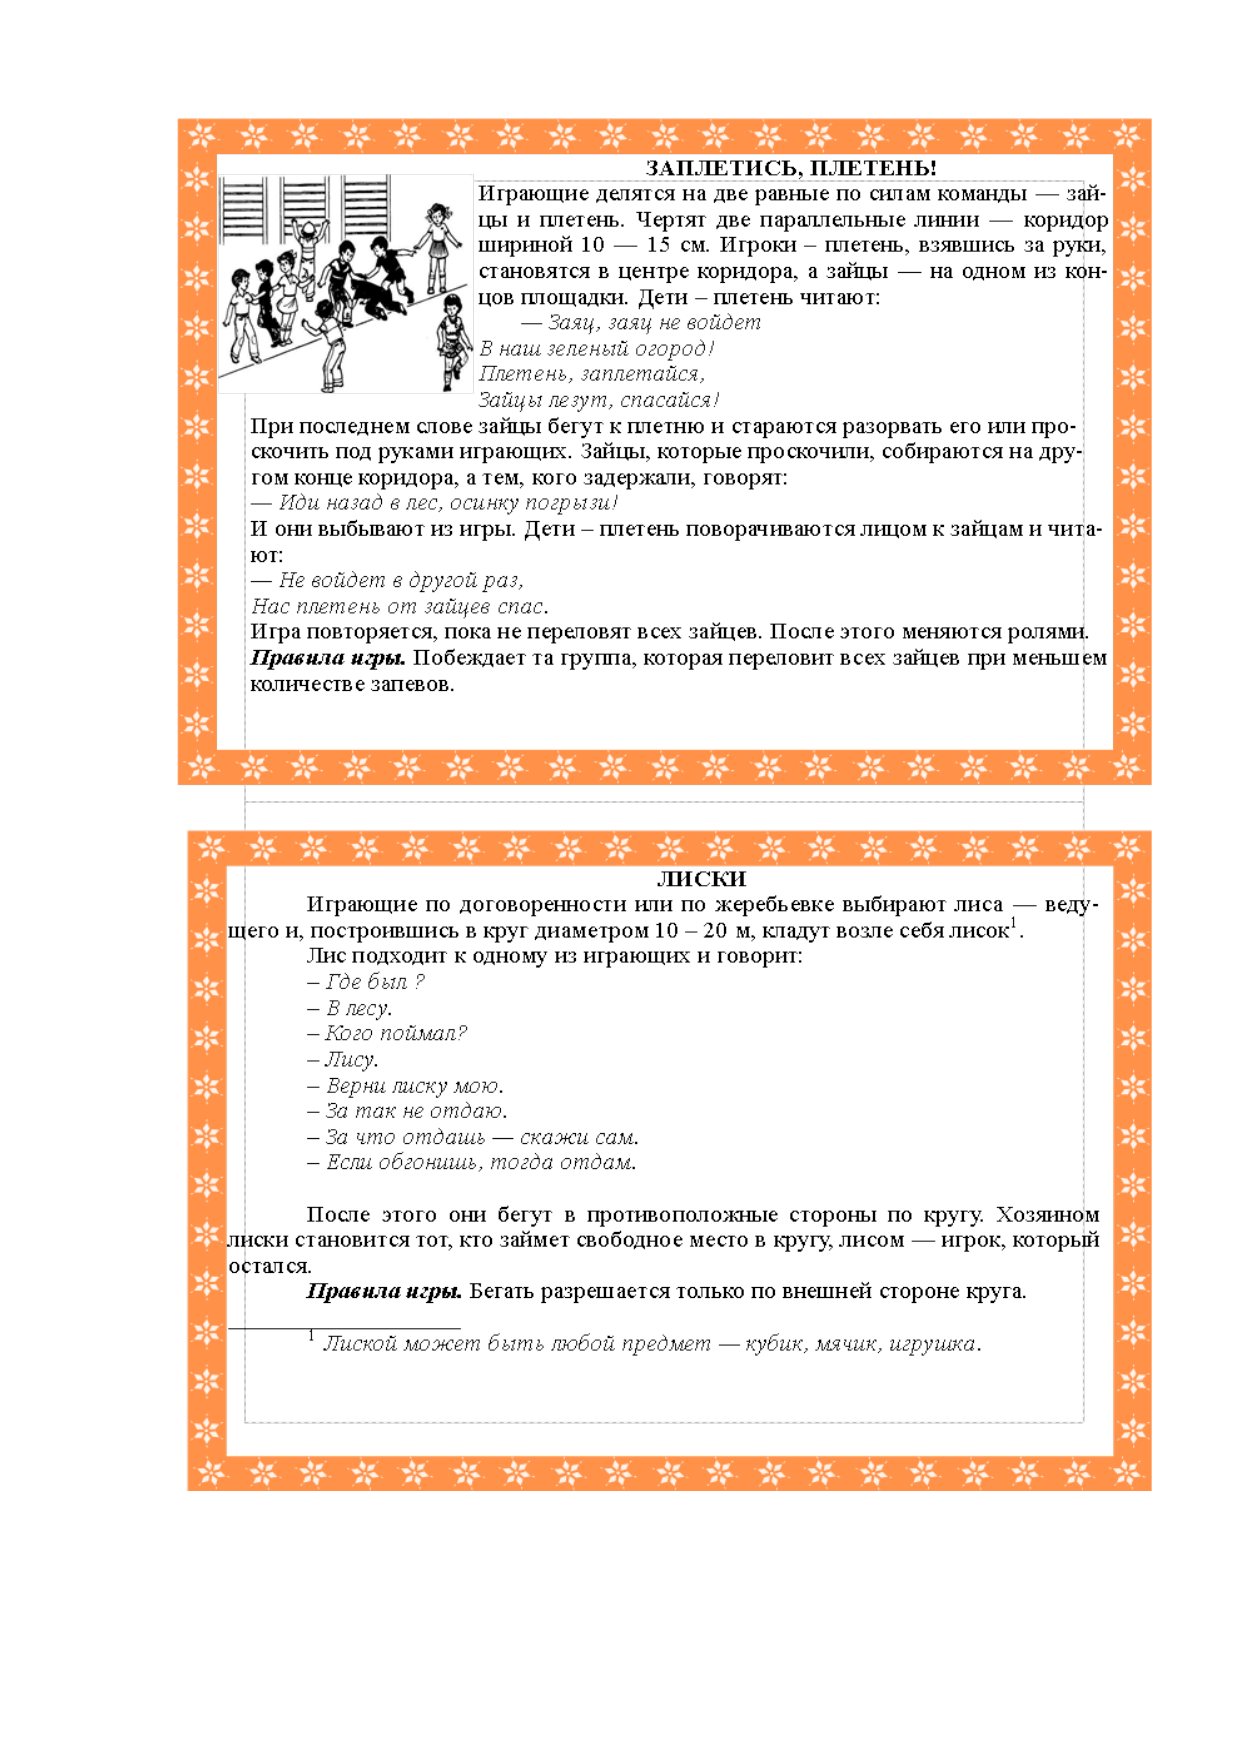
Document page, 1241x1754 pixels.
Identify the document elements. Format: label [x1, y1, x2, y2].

picture [177, 118, 1152, 1491]
